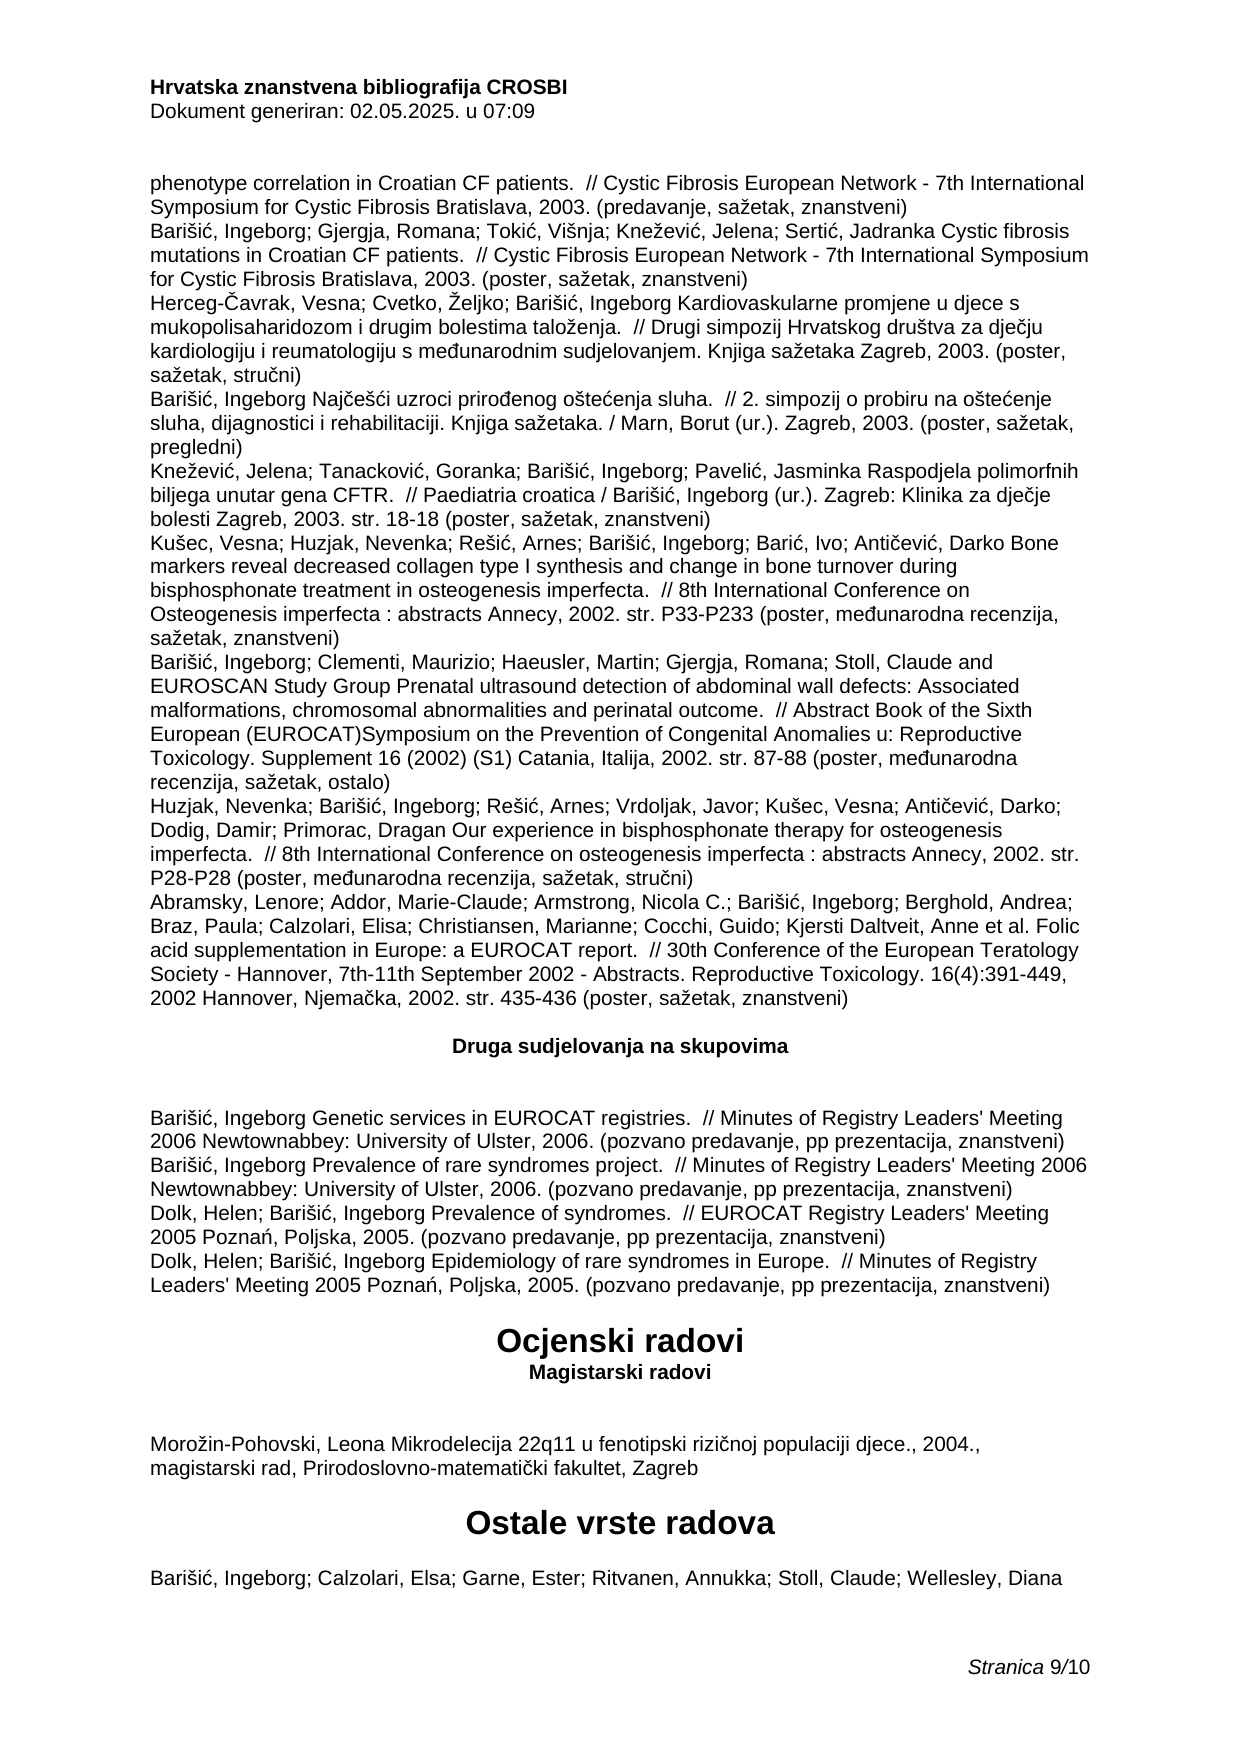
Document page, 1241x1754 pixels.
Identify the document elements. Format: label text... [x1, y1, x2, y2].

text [150, 171, 1090, 219]
subtitle Ostale vrste radova [150, 1503, 1090, 1542]
text Morožin-Pohovski, Leona [150, 1431, 1090, 1479]
subtitle Magistarski radovi [150, 1359, 1090, 1383]
text Barišić, Ingeborg; Gjergja, Romana; Tokić, Višnja; Knežević, Jelena; Sertić, Jadranka [150, 219, 1090, 291]
text Herceg-Čavrak, Vesna; Cvetko, Željko; Barišić, Ingeborg [150, 291, 1090, 387]
text Barišić, Ingeborg; Clementi, Maurizio; Haeusler, Martin; Gjergja, Romana; Stoll, Claude and EUROSCAN Study Group [150, 650, 1090, 794]
text Huzjak, Nevenka; Barišić, Ingeborg; Rešić, Arnes; Vrdoljak, Javor; Kušec, Vesna; Antičević, Darko; Dodig, Damir; Primorac, Dragan [150, 794, 1090, 890]
text Barišić, Ingeborg [150, 387, 1090, 458]
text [150, 1566, 1090, 1589]
text Abramsky, Lenore; Addor, Marie-Claude; Armstrong, Nicola C.; Barišić, Ingeborg; Berghold, Andrea; Braz, Paula; Calzolari, Elisa; Christiansen, Marianne; Cocchi, Guido; Kjersti Daltveit, Anne et al. [150, 890, 1090, 1009]
text Dolk, Helen; Barišić, Ingeborg [150, 1201, 1090, 1249]
text Dolk, Helen; Barišić, Ingeborg [150, 1249, 1090, 1297]
text Kušec, Vesna; Huzjak, Nevenka; Rešić, Arnes; Barišić, Ingeborg; Barić, Ivo; Antičević, Darko [150, 530, 1090, 650]
text Knežević, Jelena; Tanacković, Goranka; Barišić, Ingeborg; Pavelić, Jasminka [150, 458, 1090, 530]
subtitle Ocjenski radovi [150, 1321, 1090, 1359]
text Barišić, Ingeborg [150, 1153, 1090, 1201]
subtitle Druga sudjelovanja na skupovima [150, 1033, 1090, 1057]
text Barišić, Ingeborg [150, 1105, 1090, 1153]
